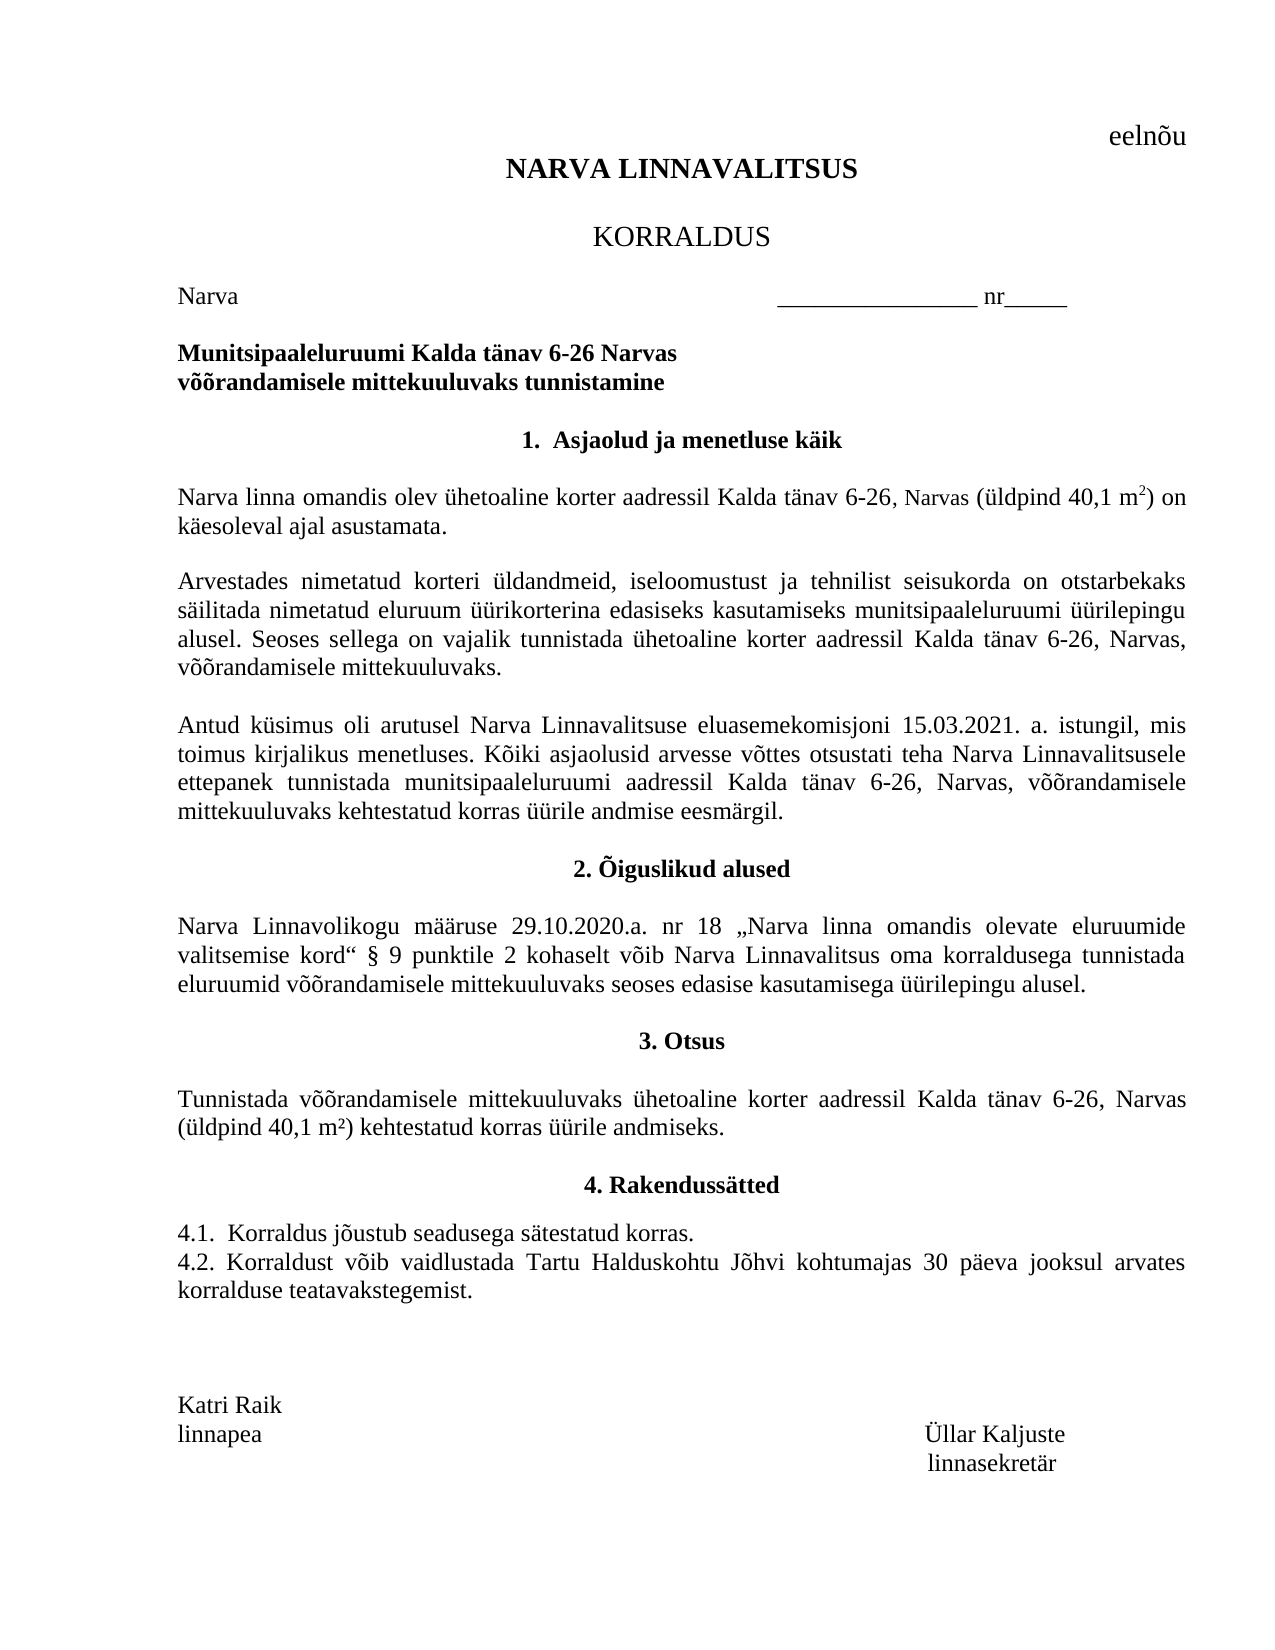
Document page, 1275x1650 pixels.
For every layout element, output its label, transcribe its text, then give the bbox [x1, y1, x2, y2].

text 4.1. Korraldus jõustub seadusega sätestatud korras. [177, 1218, 1186, 1247]
text KORRALDUS [177, 219, 1186, 252]
text eelnõu [177, 118, 1186, 152]
text Arvestades nimetatud korteri üldandmeid, iseloomustust ja tehnilist seisukorda on otstarbekaks säilitada nimetatud eluruum üürikorterina edasiseks kasutamiseks munitsipaaleluruumi üürilepingu alusel. Seoses sellega on vajalik tunnistada ühetoaline korter aadressil Kalda tänav 6-26, Narvas, võõrandamisele mittekuuluvaks. [177, 566, 1186, 681]
text Antud küsimus oli arutusel Narva Linnavalitsuse eluasemekomisjoni 15.03.2021. a. istungil, mis toimus kirjalikus menetluses. Kõiki asjaolusid arvesse võttes otsustati teha Narva Linnavalitsusele ettepanek tunnistada munitsipaaleluruumi aadressil Kalda tänav 6-26, Narvas, võõrandamisele mittekuuluvaks kehtestatud korras üürile andmise eesmärgil. [177, 710, 1186, 825]
text NARVA LINNAVALITSUS [177, 152, 1186, 185]
text 4.2. Korraldust võib vaidlustada Tartu Halduskohtu Jõhvi kohtumajas 30 päeva jooksul arvates korralduse teatavakstegemist. [177, 1247, 1186, 1304]
text võõrandamisele mittekuuluvaks tunnistamine [177, 367, 1186, 396]
text 3. Otsus [177, 1026, 1186, 1055]
text Tunnistada võõrandamisele mittekuuluvaks ühetoaline korter aadressil Kalda tänav 6-26, Narvas (üldpind 40,1 m²) kehtestatud korras üürile andmiseks. [177, 1084, 1186, 1141]
text Narva ________________ nr_____ [177, 281, 1186, 310]
text 2. Õiguslikud alused [177, 854, 1186, 882]
text 1. Asjaolud ja menetluse käik [177, 425, 1186, 453]
text 4. Rakendussätted [177, 1170, 1186, 1199]
text Narva linna omandis olev ühetoaline korter aadressil Kalda tänav 6-26, Narvas (üldpind 40,1 m2) on käesoleval ajal asustamata. [177, 482, 1186, 540]
text linnapea Üllar Kaljuste [177, 1419, 1186, 1448]
text Katri Raik [177, 1390, 1186, 1419]
text linnasekretär [177, 1448, 1186, 1477]
text Munitsipaaleluruumi Kalda tänav 6-26 Narvas [177, 338, 1186, 367]
text Narva Linnavolikogu määruse 29.10.2020.a. nr 18 „Narva linna omandis olevate eluruumide valitsemise kord“ § 9 punktile 2 kohaselt võib Narva Linnavalitsus oma korraldusega tunnistada eluruumid võõrandamisele mittekuuluvaks seoses edasise kasutamisega üürilepingu alusel. [177, 911, 1186, 997]
